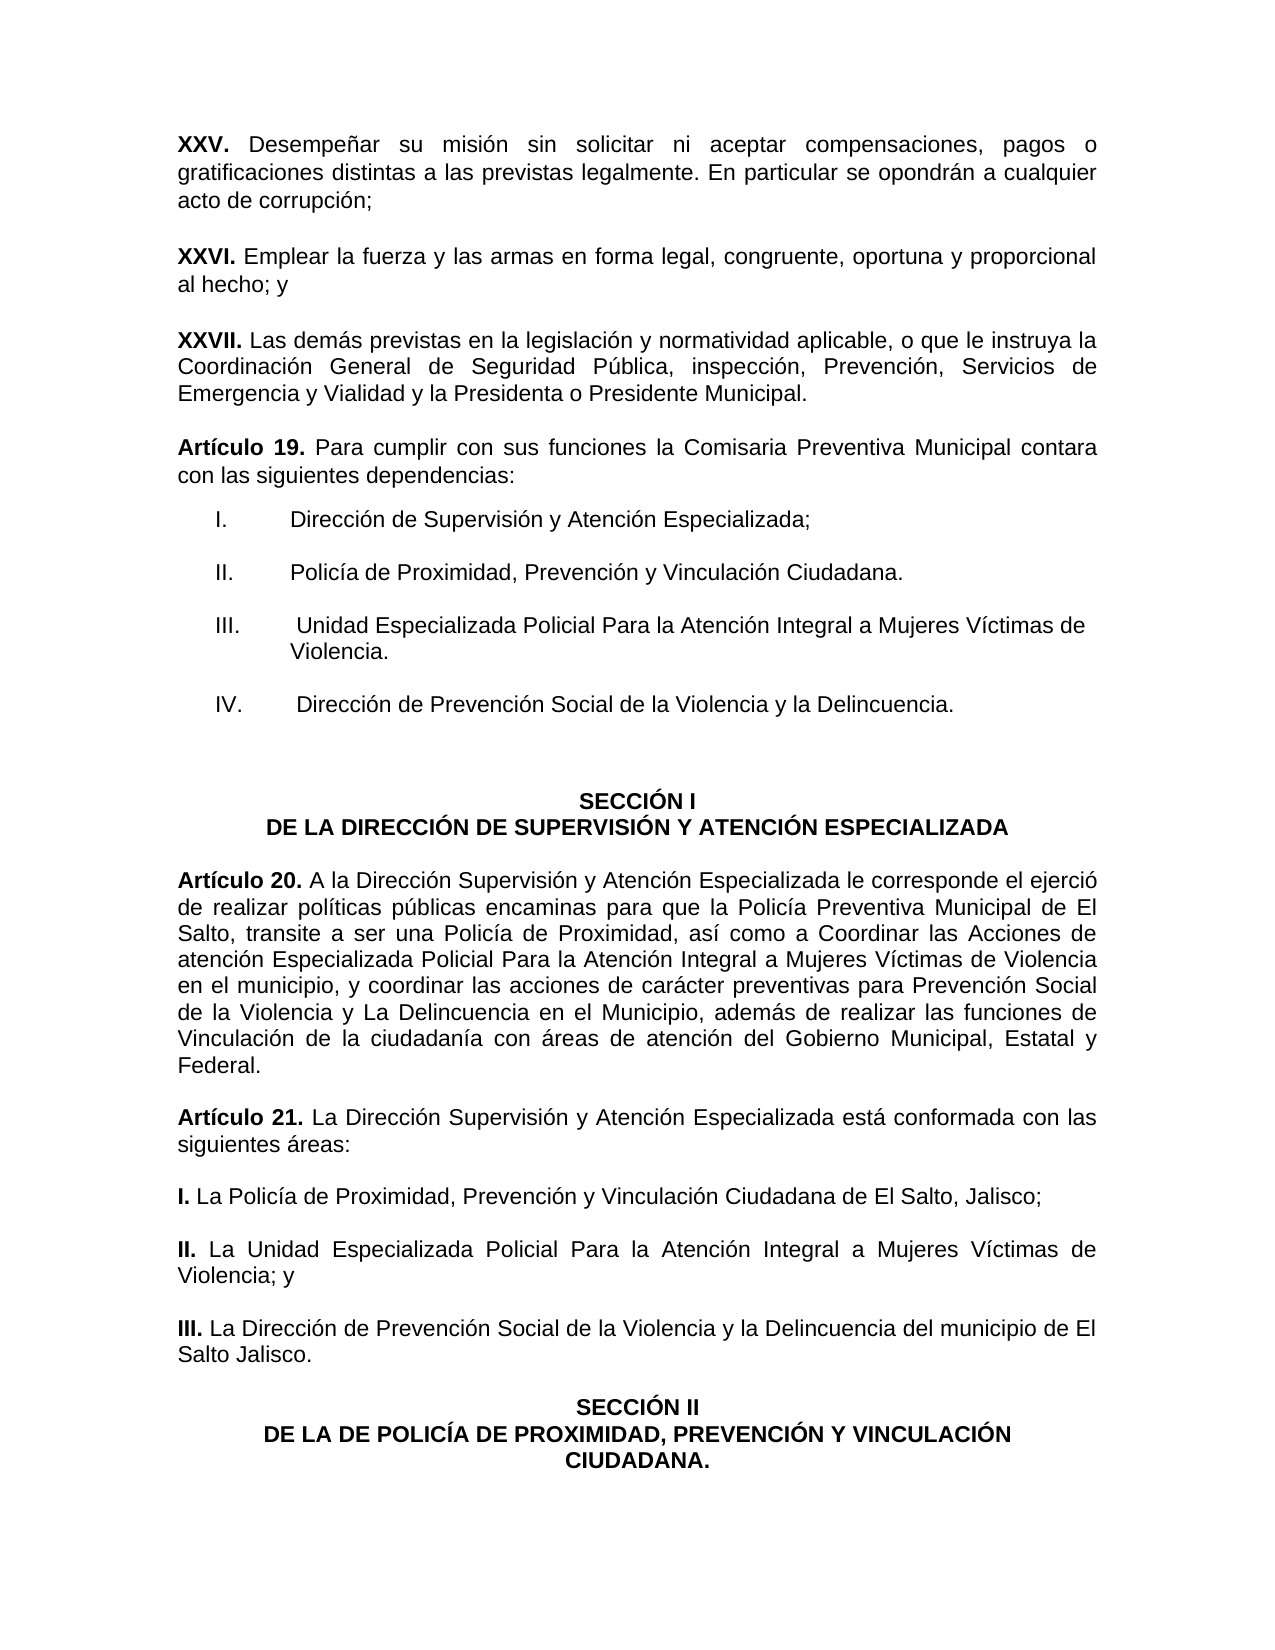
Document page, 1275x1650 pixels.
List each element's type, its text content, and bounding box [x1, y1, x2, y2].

text CIUDADANA. [177, 1447, 1098, 1473]
list Dirección de Prevención Social de la Violencia y la Delincuencia. [215, 691, 1098, 717]
text DE LA DE POLICÍA DE PROXIMIDAD, PREVENCIÓN Y VINCULACIÓN [177, 1421, 1098, 1447]
text SECCIÓN I [177, 788, 1098, 814]
list Dirección de Supervisión y Atención Especializada; [215, 506, 1098, 533]
list XXV. Desempeñar su misión sin solicitar ni aceptar compensaciones, pagos o gratificaciones distintas a las previstas legalmente. En particular se opondrán a cualquier acto de corrupción; [177, 131, 1098, 213]
text III. La Dirección de Prevención Social de la Violencia y la Delincuencia del municipio de El Salto Jalisco. [177, 1315, 1098, 1368]
text II. La Unidad Especializada Policial Para la Atención Integral a Mujeres Víctimas de Violencia; y [177, 1236, 1098, 1289]
text DE LA DIRECCIÓN DE SUPERVISIÓN Y ATENCIÓN ESPECIALIZADA [177, 814, 1098, 841]
list XXVII. Las demás previstas en la legislación y normatividad aplicable, o que le instruya la Coordinación General de Seguridad Pública, inspección, Prevención, Servicios de Emergencia y Vialidad y la Presidenta o Presidente Municipal. [177, 327, 1098, 406]
list Unidad Especializada Policial Para la Atención Integral a Mujeres Víctimas de Violencia. [215, 612, 1098, 664]
list Policía de Proximidad, Prevención y Vinculación Ciudadana. [215, 559, 1098, 585]
list XXVI. Emplear la fuerza y las armas en forma legal, congruente, oportuna y proporcional al hecho; y [177, 243, 1098, 297]
text Artículo 21. La Dirección Supervisión y Atención Especializada está conformada con las siguientes áreas: [177, 1104, 1098, 1157]
text Artículo 20. A la Dirección Supervisión y Atención Especializada le corresponde el ejerció de realizar políticas públicas encaminas para que la Policía Preventiva Municipal de El Salto, transite a ser una Policía de Proximidad, así como a Coordinar las Acciones de atención Especializada Policial Para la Atención Integral a Mujeres Víctimas de Violencia en el municipio, y coordinar las acciones de carácter preventivas para Prevención Social de la Violencia y La Delincuencia en el Municipio, además de realizar las funciones de Vinculación de la ciudadanía con áreas de atención del Gobierno Municipal, Estatal y Federal. [177, 867, 1098, 1078]
list Artículo 19. Para cumplir con sus funciones la Comisaria Preventiva Municipal contara con las siguientes dependencias: [177, 434, 1098, 488]
text I. La Policía de Proximidad, Prevención y Vinculación Ciudadana de El Salto, Jalisco; [177, 1183, 1098, 1210]
text SECCIÓN II [177, 1394, 1098, 1421]
